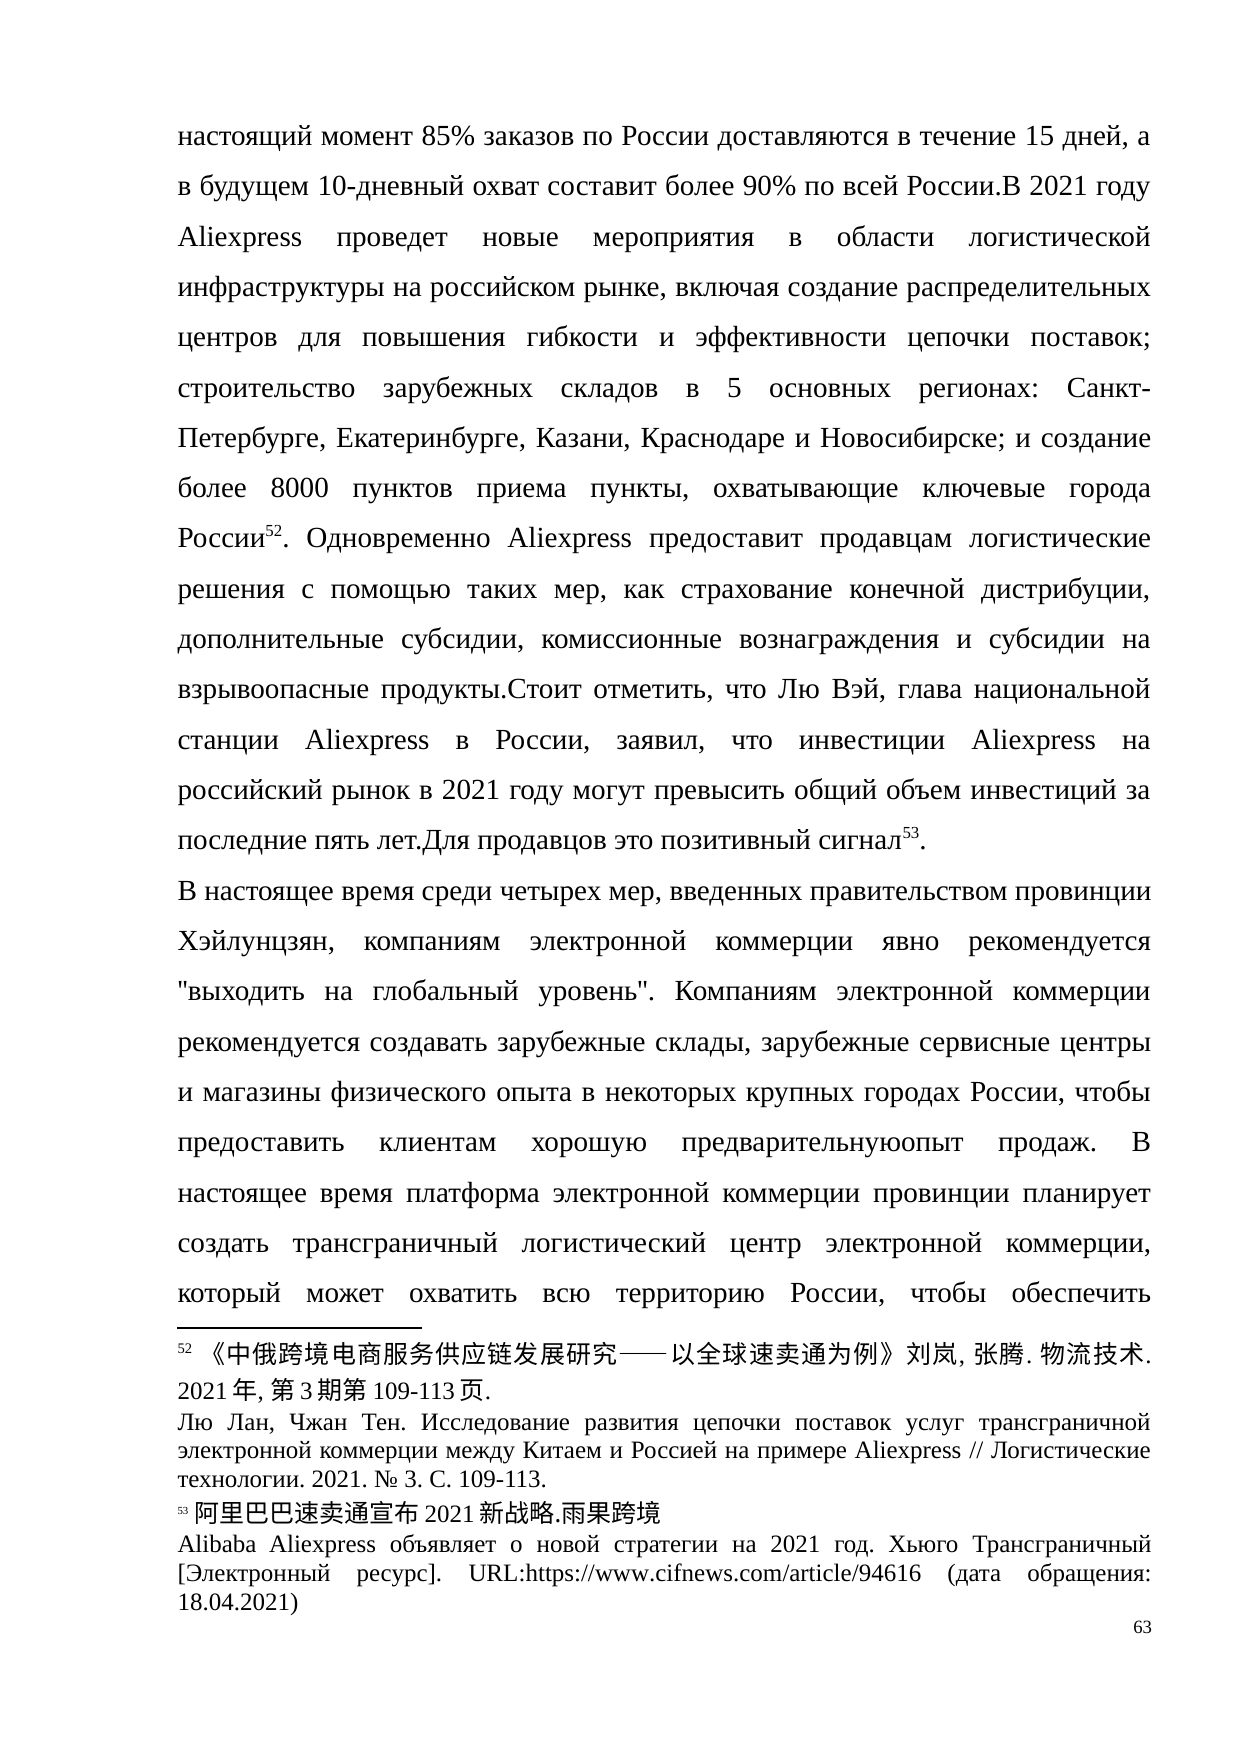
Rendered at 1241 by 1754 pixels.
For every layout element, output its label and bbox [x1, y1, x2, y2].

text [177, 118, 1152, 856]
text [177, 873, 1152, 1309]
